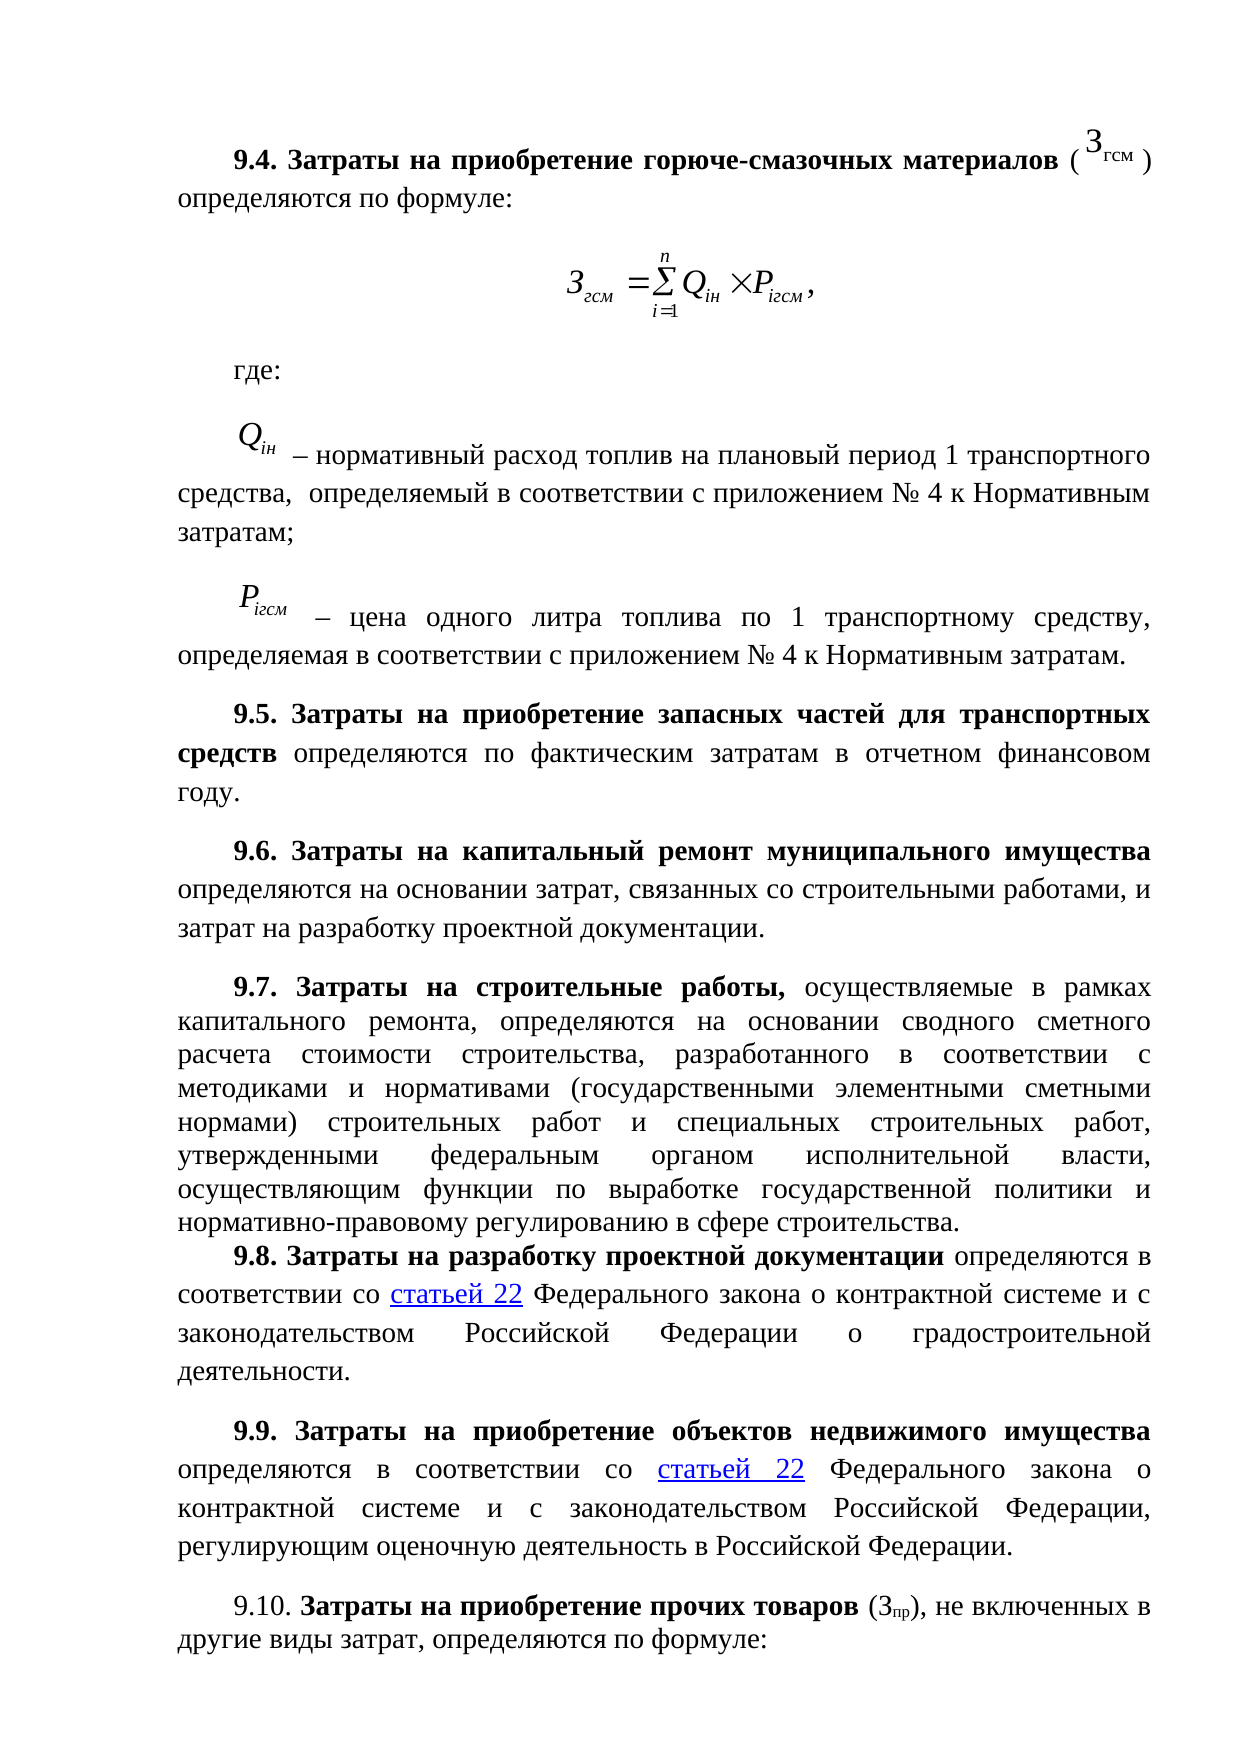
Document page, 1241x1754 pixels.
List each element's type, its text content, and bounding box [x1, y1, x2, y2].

text где: [177, 352, 1152, 386]
text 9.9. Затраты на приобретение объектов недвижимого имущества определяются в соответствии со статьей 22 Федерального закона о контрактной системе и с законодательством Российской Федерации, регулирующим оценочную деятельность в Российской Федерации. [177, 1413, 1152, 1562]
text – нормативный расход топлив на плановый период 1 транспортного средства, определяемый в соответствии с приложением № 4 к Нормативным затратам; [177, 412, 1152, 548]
text 9.8. Затраты на разработку проектной документации определяются в соответствии со статьей 22 Федерального закона о контрактной системе и с законодательством Российской Федерации о градостроительной деятельности. [177, 1238, 1152, 1387]
text 9.7. Затраты на строительные работы, осуществляемые в рамках капитального ремонта, определяются на основании сводного сметного расчета стоимости строительства, разработанного в соответствии с методиками и нормативами (государственными элементными сметными нормами) строительных работ и специальных строительных работ, утвержденными федеральным органом исполнительной власти, осуществляющим функции по выработке государственной политики и нормативно-правовому регулированию в сфере строительства. [177, 969, 1152, 1238]
text 9.10. Затраты на приобретение прочих товаров (Зпр), не включенных в другие виды затрат, определяются по формуле: [177, 1588, 1152, 1655]
text 9.4. Затраты на приобретение горюче-смазочных материалов () определяются по формуле: [177, 118, 1152, 214]
text 9.6. Затраты на капитальный ремонт муниципального имущества определяются на основании затрат, связанных со строительными работами, и затрат на разработку проектной документации. [177, 833, 1152, 944]
text – цена одного литра топлива по 1 транспортному средству, определяемая в соответствии с приложением № 4 к Нормативным затратам. [177, 573, 1152, 671]
text 9.5. Затраты на приобретение запасных частей для транспортных средств определяются по фактическим затратам в отчетном финансовом году. [177, 697, 1152, 807]
